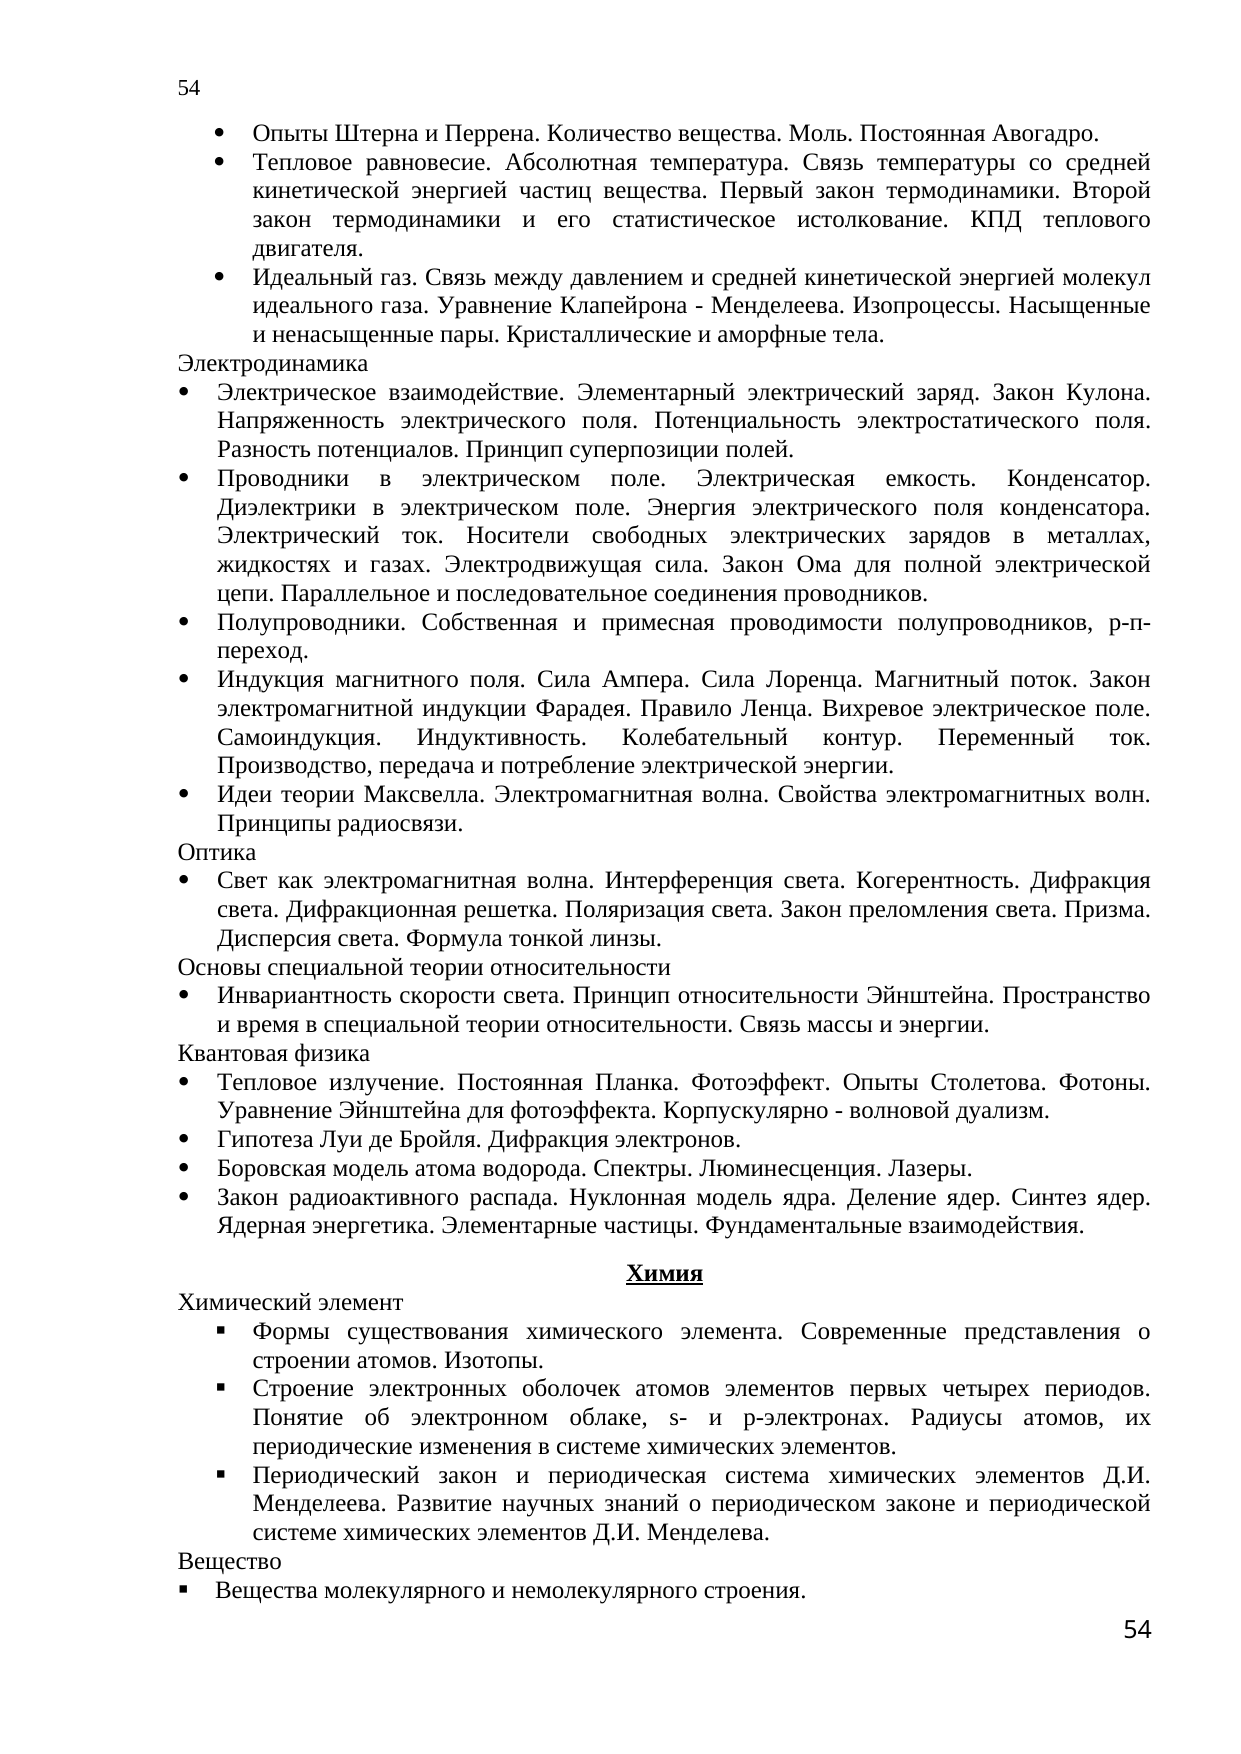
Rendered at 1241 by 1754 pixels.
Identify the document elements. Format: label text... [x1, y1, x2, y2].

list Опыты Штерна и Перрена. Количество вещества. Моль. Постоянная Авогадро. [215, 118, 1152, 147]
list Инвариантность скорости света. Принцип относительности Эйнштейна. Пространство и время в специальной теории относительности. Связь массы и энергии. [179, 981, 1152, 1038]
text Химия [177, 1258, 1152, 1287]
text Оптика [177, 837, 1152, 866]
list Электрическое взаимодействие. Элементарный электрический заряд. Закон Кулона. Напряженность электрического поля. Потенциальность электростатического поля. Разность потенциалов. Принцип суперпозиции полей. [179, 377, 1152, 463]
list Периодический закон и периодическая система химических элементов Д.И. Менделеева. Развитие научных знаний о периодическом законе и периодической системе химических элементов Д.И. Менделева. [215, 1460, 1152, 1546]
text Квантовая физика [177, 1038, 1152, 1067]
text Вещество [177, 1546, 1152, 1575]
list Идеи теории Максвелла. Электромагнитная волна. Свойства электромагнитных волн. Принципы радиосвязи. [179, 779, 1152, 837]
text Электродинамика [177, 348, 1152, 377]
list Формы существования химического элемента. Современные представления о строении атомов. Изотопы. [215, 1316, 1152, 1373]
list Идеальный газ. Связь между давлением и средней кинетической энергией молекул идеального газа. Уравнение Клапейрона - Менделеева. Изопроцессы. Насыщенные и ненасыщенные пары. Кристаллические и аморфные тела. [215, 262, 1152, 348]
list Строение электронных оболочек атомов элементов первых четырех периодов. Понятие об электронном облаке, s- и р-электронах. Радиусы атомов, их периодические изменения в системе химических элементов. [215, 1373, 1152, 1460]
list Боровская модель атома водорода. Спектры. Люминесценция. Лазеры. [179, 1153, 1152, 1182]
list Гипотеза Луи де Бройля. Дифракция электронов. [179, 1124, 1152, 1153]
list Вещества молекулярного и немолекулярного строения. [177, 1575, 1152, 1603]
text Основы специальной теории относительности [177, 952, 1152, 981]
list Закон радиоактивного распада. Нуклонная модель ядра. Деление ядер. Синтез ядер. Ядерная энергетика. Элементарные частицы. Фундаментальные взаимодействия. [179, 1182, 1152, 1239]
list Тепловое излучение. Постоянная Планка. Фотоэффект. Опыты Столетова. Фотоны. Уравнение Эйнштейна для фотоэффекта. Корпускулярно - волновой дуализм. [179, 1067, 1152, 1124]
list Индукция магнитного поля. Сила Ампера. Сила Лоренца. Магнитный поток. Закон электромагнитной индукции Фарадея. Правило Ленца. Вихревое электрическое поле. Самоиндукция. Индуктивность. Колебательный контур. Переменный ток. Производство, передача и потребление электрической энергии. [179, 664, 1152, 779]
list Полупроводники. Собственная и примесная проводимости полупроводников, р-п-переход. [179, 607, 1152, 664]
list Свет как электромагнитная волна. Интерференция света. Когерентность. Дифракция света. Дифракционная решетка. Поляризация света. Закон преломления света. Призма. Дисперсия света. Формула тонкой линзы. [179, 866, 1152, 952]
list Проводники в электрическом поле. Электрическая емкость. Конденсатор. Диэлектрики в электрическом поле. Энергия электрического поля конденсатора. Электрический ток. Носители свободных электрических зарядов в металлах, жидкостях и газах. Электродвижущая сила. Закон Ома для полной электрической цепи. Параллельное и последовательное соединения проводников. [179, 463, 1152, 607]
text Химический элемент [177, 1287, 1152, 1316]
list Тепловое равновесие. Абсолютная температура. Связь температуры со средней кинетической энергией частиц вещества. Первый закон термодинамики. Второй закон термодинамики и его статистическое истолкование. КПД теплового двигателя. [215, 147, 1152, 262]
